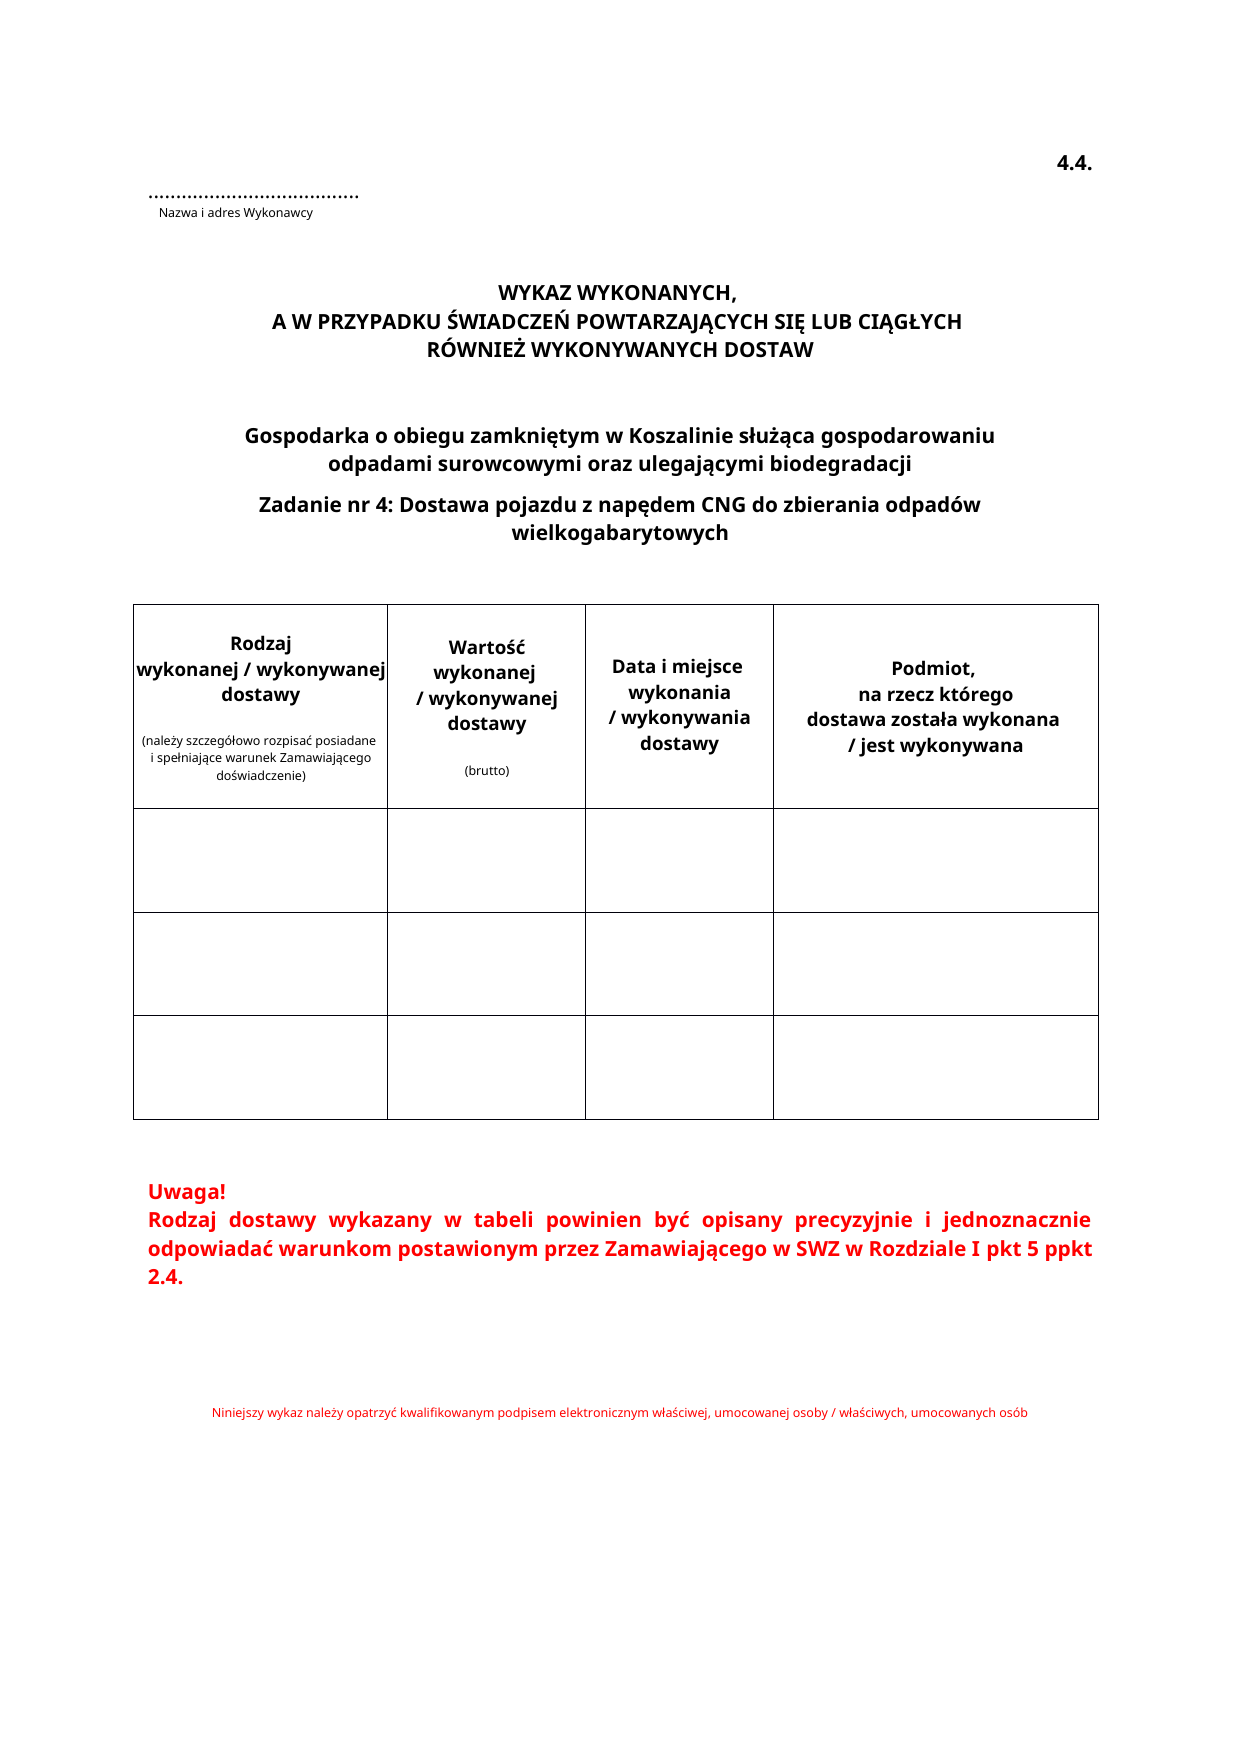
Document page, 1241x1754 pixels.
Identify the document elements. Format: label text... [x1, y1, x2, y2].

text Rodzaj dostawy wykazany w tabeli powinien być opisany precyzyjnie i jednoznacznie odpowiadać warunkom postawionym przez Zamawiającego w SWZ w Rozdziale I pkt 5 ppkt 2.4. [148, 1205, 1092, 1291]
table_cell [134, 1016, 387, 1119]
text Niniejszy wykaz należy opatrzyć kwalifikowanym podpisem elektronicznym właściwej, umocowanej osoby / właściwych, umocowanych osób [148, 1404, 1092, 1422]
table_cell [774, 1016, 1098, 1119]
table_cell [388, 1016, 585, 1119]
text Uwaga! [148, 1177, 1092, 1205]
table_cell [134, 913, 387, 1015]
text 4.4. [148, 148, 1092, 176]
text Zadanie nr 4: Dostawa pojazdu z napędem CNG do zbierania odpadów wielkogabarytowych [148, 490, 1092, 547]
text Nazwa i adres Wykonawcy [148, 204, 1092, 222]
table_cell [774, 809, 1098, 912]
table_header Wartość wykonanej / wykonywanej dostawy (brutto) [388, 605, 585, 808]
table_header Rodzaj wykonanej / wykonywanej dostawy (należy szczegółowo rozpisać posiadane i spełniające warunek Zamawiającego doświadczenie) [134, 605, 387, 808]
text WYKAZ WYKONANYCH, A W PRZYPADKU ŚWIADCZEŃ POWTARZAJĄCYCH SIĘ LUB CIĄGŁYCH RÓWNIEŻ WYKONYWANYCH DOSTAW [148, 278, 1092, 364]
table_header Data i miejsce wykonania / wykonywania dostawy [586, 605, 773, 808]
table_cell [774, 913, 1098, 1015]
table_cell [388, 809, 585, 912]
table_cell [586, 913, 773, 1015]
table_cell [586, 809, 773, 912]
table_header Podmiot, na rzecz którego dostawa została wykonana / jest wykonywana [774, 605, 1098, 808]
text Gospodarka o obiegu zamkniętym w Koszalinie służąca gospodarowaniu [148, 421, 1092, 449]
table_cell [586, 1016, 773, 1119]
table_cell [134, 809, 387, 912]
text odpadami surowcowymi oraz ulegającymi biodegradacji [148, 449, 1092, 478]
table_cell [388, 913, 585, 1015]
text ...................................... [148, 176, 1092, 204]
